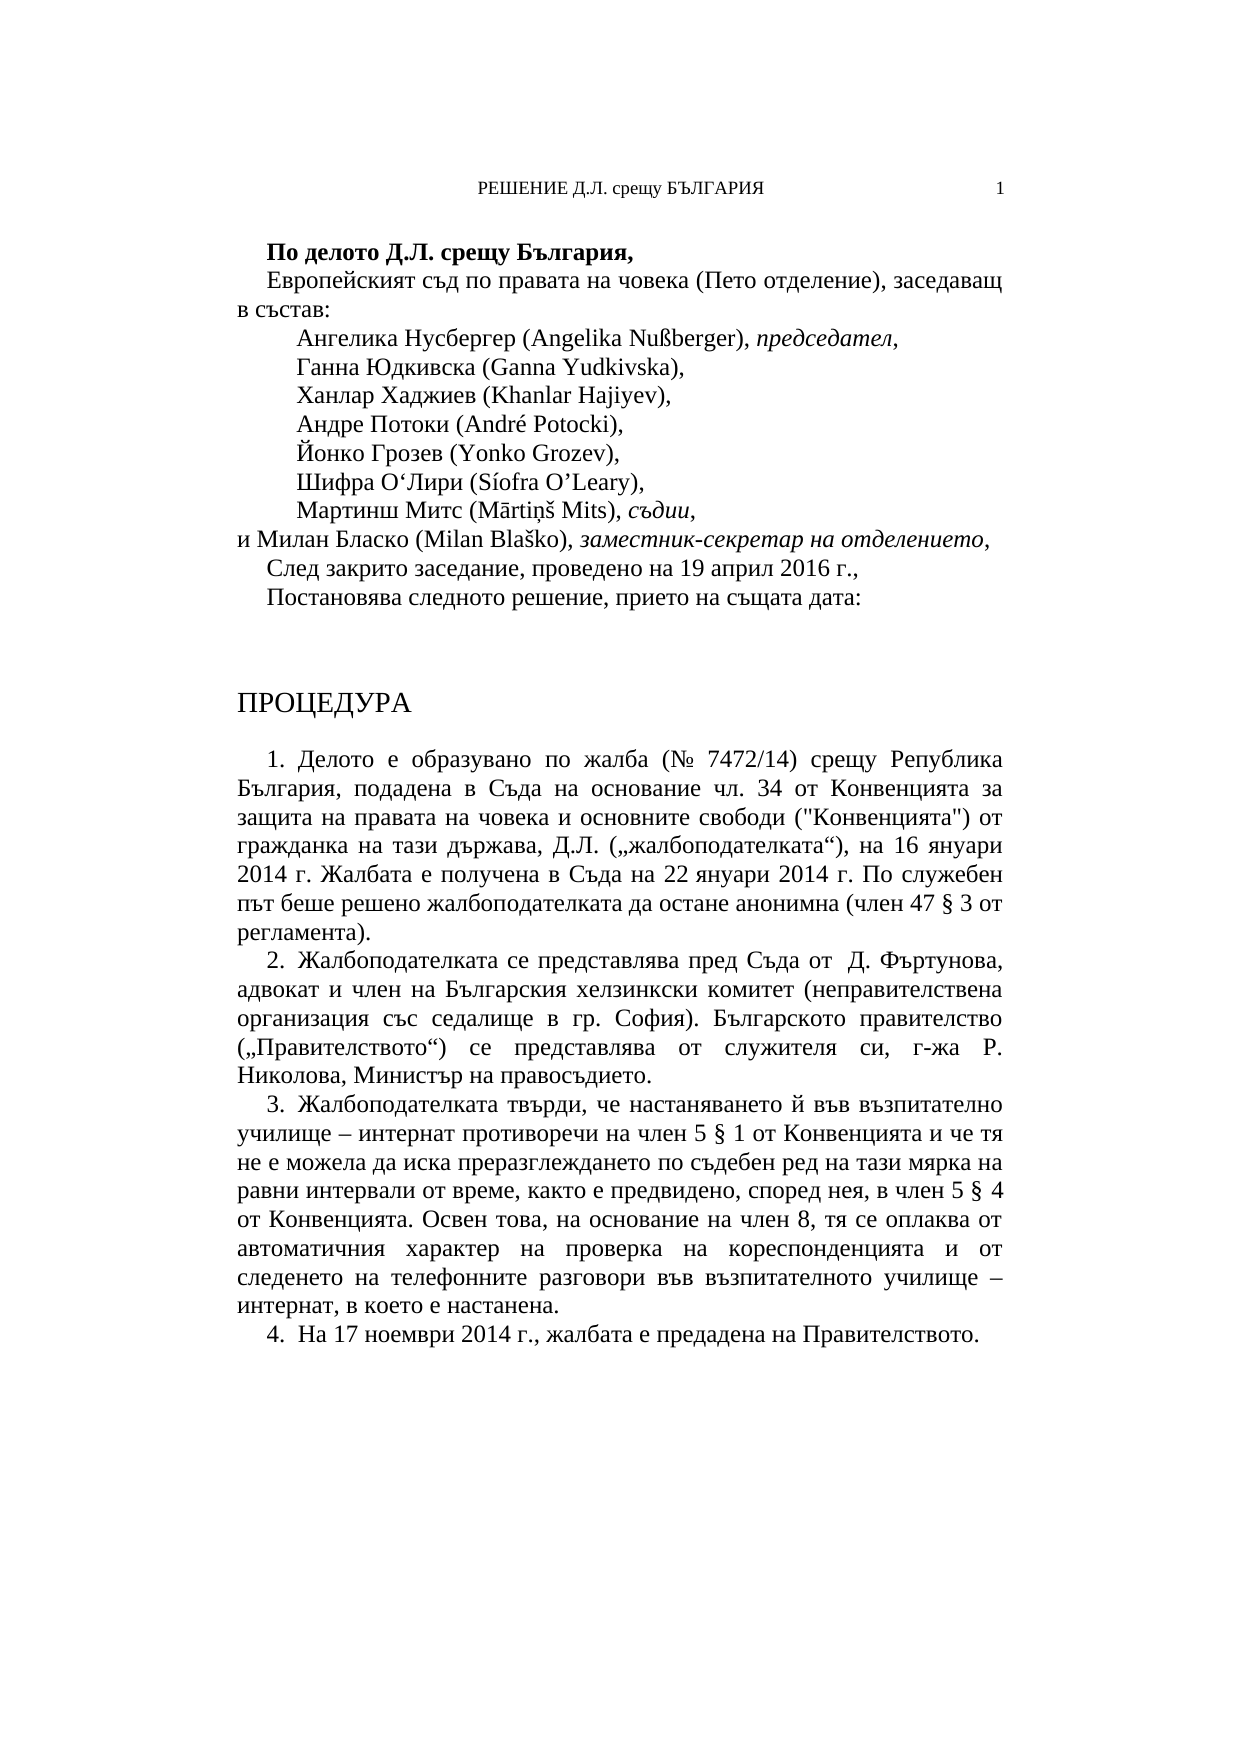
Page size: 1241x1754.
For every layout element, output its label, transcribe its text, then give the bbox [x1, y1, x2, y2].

text Ангелика Нусбергер (Angelika Nußberger), председател, Ганна Юдкивска (Ganna Yudkivska), Ханлар Хаджиев (Khanlar Hajiyev), Андре Потоки (André Potocki), Йонко Грозев (Yonko Grozev), Шифра О‘Лири (Síofra O’Leary), Мартинш Митс (Mārtiņš Mits), съдии, и Милан Бласко (Milan Blaško), заместник-секретар на отделението, [237, 323, 1003, 553]
title ПРОЦЕДУРА [237, 686, 1003, 719]
text След закрито заседание, проведено на 19 април 2016 г., [237, 553, 1003, 582]
text Европейският съд по правата на човека (Пето отделение), заседаващ в състав: [237, 266, 1003, 323]
text 3. Жалбоподателката твърди, че настаняването й във възпитателно училище – интернат противоречи на член 5 § 1 от Конвенцията и че тя не е можела да иска преразглеждането по съдебен ред на тази мярка на равни интервали от време, както е предвидено, според нея, в член 5 § 4 от Конвенцията. Освен това, на основание на член 8, тя се оплаква от автоматичния характер на проверка на кореспонденцията и от следенето на телефонните разговори във възпитателното училище – интернат, в което е настанена. [237, 1089, 1003, 1319]
text Постановява следното решение, прието на същата дата: [237, 582, 1003, 611]
text По делото Д.Л. срещу България, [237, 237, 1003, 266]
text 1. Делото е образувано по жалба (№ 7472/14) срещу Република България, подадена в Съда на основание чл. 34 от Конвенцията за защита на правата на човека и основните свободи ("Конвенцията") от гражданка на тази държава, Д.Л. („жалбоподателката“), на 16 януари 2014 г. Жалбата е получена в Съда на 22 януари 2014 г. По служебен път беше решено жалбоподателката да остане анонимна (член 47 § 3 от регламента). [237, 744, 1003, 945]
text 2. Жалбоподателката се представлява пред Съда от Д. Фъртунова, адвокат и член на Българския хелзинкски комитет (неправителствена организация със седалище в гр. София). Българското правителство („Правителството“) се представлява от служителя си, г-жа Р. Николова, Министър на правосъдието. [237, 945, 1003, 1089]
text 4. На 17 ноември 2014 г., жалбата е предадена на Правителството. [237, 1319, 1003, 1348]
